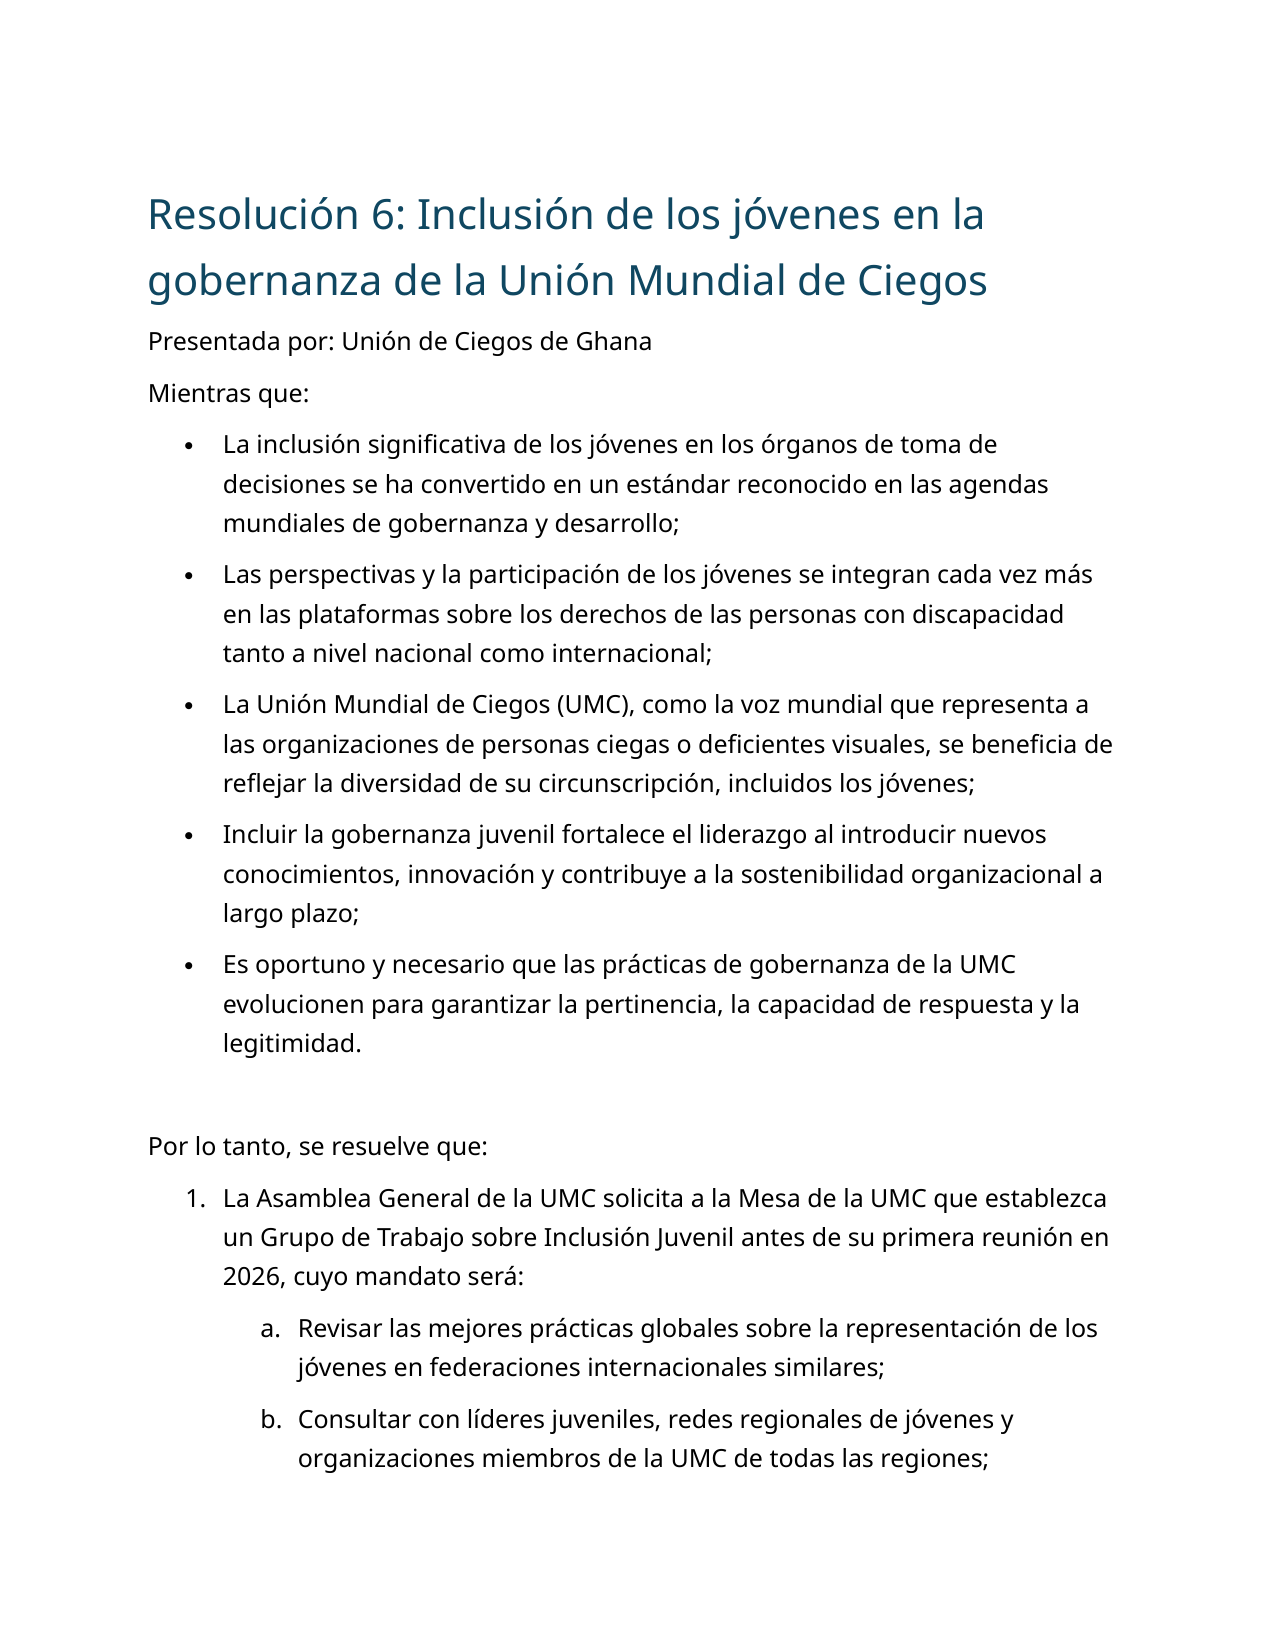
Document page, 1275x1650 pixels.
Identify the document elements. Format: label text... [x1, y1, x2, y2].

list La Asamblea General de la UMC solicita a la Mesa de la UMC que establezca un Grupo de Trabajo sobre Inclusión Juvenil antes de su primera reunión en 2026, cuyo mandato será: [185, 1181, 1127, 1293]
text Mientras que: [148, 376, 1127, 409]
list Consultar con líderes juveniles, redes regionales de jóvenes y organizaciones miembros de la UMC de todas las regiones; [260, 1401, 1127, 1474]
list Las perspectivas y la participación de los jóvenes se integran cada vez más en las plataformas sobre los derechos de las personas con discapacidad tanto a nivel nacional como internacional; [185, 557, 1127, 669]
subtitle Resolución 6: Inclusión de los jóvenes en la gobernanza de la Unión Mundial de Ciegos [148, 185, 1127, 307]
list Revisar las mejores prácticas globales sobre la representación de los jóvenes en federaciones internacionales similares; [260, 1311, 1127, 1384]
list Incluir la gobernanza juvenil fortalece el liderazgo al introducir nuevos conocimientos, innovación y contribuye a la sostenibilidad organizacional a largo plazo; [185, 817, 1127, 929]
list La inclusión significativa de los jóvenes en los órganos de toma de decisiones se ha convertido en un estándar reconocido en las agendas mundiales de gobernanza y desarrollo; [185, 427, 1127, 539]
list Es oportuno y necesario que las prácticas de gobernanza de la UMC evolucionen para garantizar la pertinencia, la capacidad de respuesta y la legitimidad. [185, 947, 1127, 1059]
text Presentada por: Unión de Ciegos de Ghana [148, 324, 1127, 358]
text Por lo tanto, se resuelve que: [148, 1129, 1127, 1163]
list La Unión Mundial de Ciegos (UMC), como la voz mundial que representa a las organizaciones de personas ciegas o deficientes visuales, se beneficia de reflejar la diversidad de su circunscripción, incluidos los jóvenes; [185, 687, 1127, 799]
